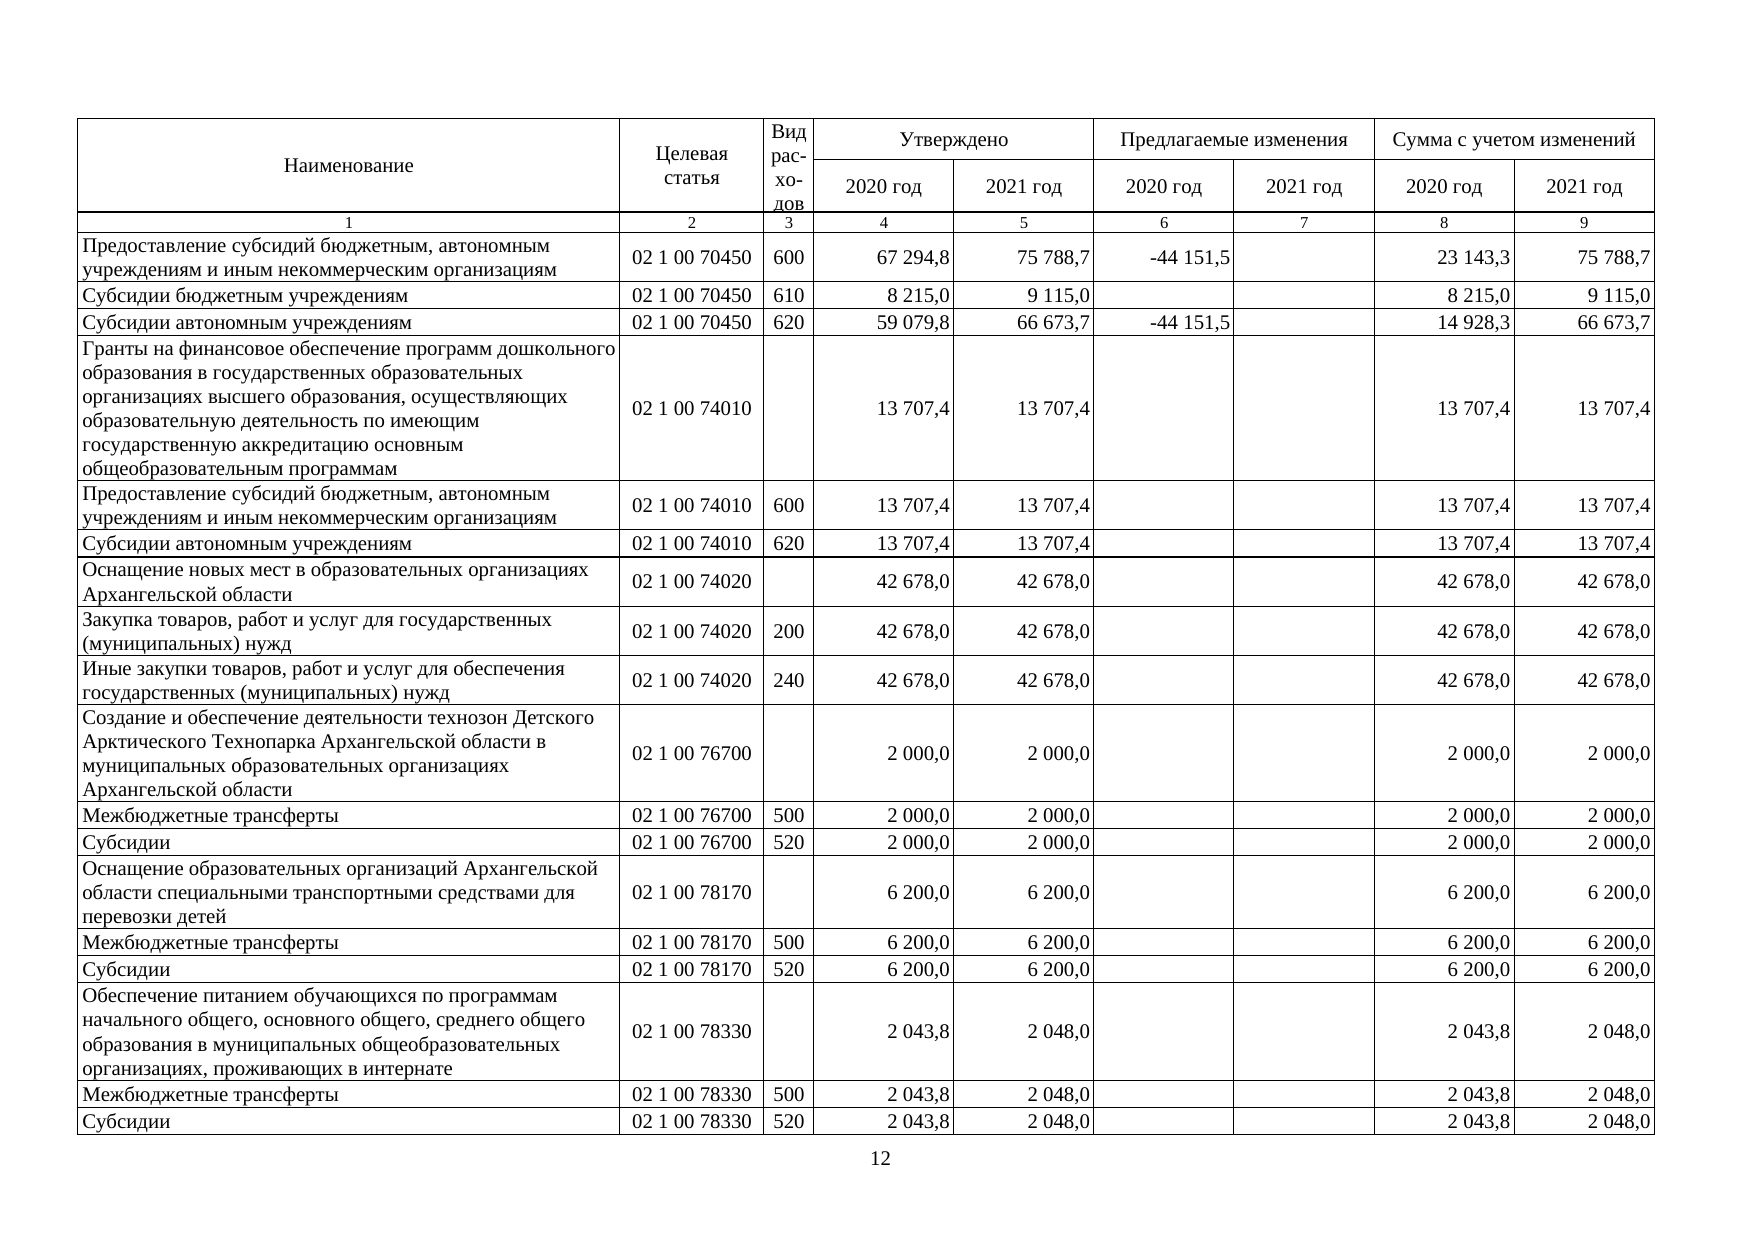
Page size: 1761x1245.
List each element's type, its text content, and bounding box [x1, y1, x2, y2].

table_cell 2 000,0 [814, 802, 953, 828]
table_cell 5 [954, 213, 1093, 232]
table_cell 67 294,8 [814, 233, 953, 281]
table_cell 02 1 00 78330 [620, 983, 763, 1079]
table_cell 600 [764, 233, 813, 281]
table_cell 620 [764, 530, 813, 556]
table_cell 8 215,0 [814, 282, 953, 308]
table_cell 520 [764, 956, 813, 982]
table_cell 02 1 00 70450 [620, 233, 763, 281]
table_cell Оснащение образовательных организаций Архангельской области специальными транспортными средствами для перевозки детей [78, 856, 619, 928]
table_cell 13 707,4 [814, 336, 953, 480]
table_cell 02 1 00 78170 [620, 929, 763, 955]
table_cell 6 200,0 [954, 929, 1093, 955]
table_header Утверждено [814, 119, 1093, 159]
table_cell [1234, 802, 1374, 828]
table_cell 520 [764, 829, 813, 855]
table_cell 6 [1094, 213, 1233, 232]
table_cell Субсидии бюджетным учреждениям [78, 282, 619, 308]
table_cell [1094, 705, 1233, 801]
table_cell 2 048,0 [1515, 1108, 1654, 1133]
table_cell 2 043,8 [814, 983, 953, 1079]
table_cell -44 151,5 [1094, 309, 1233, 335]
table_cell Субсидии автономным учреждениям [78, 530, 619, 556]
table_cell 42 678,0 [1515, 558, 1654, 606]
table_header Наименование [78, 119, 619, 211]
table_cell Межбюджетные трансферты [78, 1081, 619, 1107]
table_cell Предоставление субсидий бюджетным, автономным учреждениям и иным некоммерческим организациям [78, 481, 619, 529]
table_cell 6 200,0 [954, 956, 1093, 982]
table_cell 2020 год [1094, 160, 1233, 211]
table_cell 42 678,0 [1375, 558, 1514, 606]
table_cell [1094, 856, 1233, 928]
table_cell [1094, 956, 1233, 982]
table_cell 6 200,0 [814, 956, 953, 982]
table_cell 42 678,0 [1515, 607, 1654, 655]
table_cell 42 678,0 [954, 656, 1093, 704]
table_cell 13 707,4 [1515, 530, 1654, 556]
table_cell 7 [1234, 213, 1374, 232]
table_cell [1234, 309, 1374, 335]
table_cell Оснащение новых мест в образовательных организациях Архангельской области [78, 558, 619, 606]
table_cell [1094, 929, 1233, 955]
table_cell 8 215,0 [1375, 282, 1514, 308]
table_cell [1234, 705, 1374, 801]
table_cell 2 048,0 [1515, 1081, 1654, 1107]
table_cell 2 000,0 [1375, 802, 1514, 828]
table_cell Иные закупки товаров, работ и услуг для обеспечения государственных (муниципальных) нужд [78, 656, 619, 704]
table_cell 13 707,4 [1375, 530, 1514, 556]
table_cell 42 678,0 [954, 558, 1093, 606]
table_cell 2021 год [954, 160, 1093, 211]
table_cell 2 000,0 [954, 802, 1093, 828]
table_cell [1094, 1108, 1233, 1133]
table_cell 6 200,0 [1515, 956, 1654, 982]
table_cell 42 678,0 [814, 656, 953, 704]
table_cell 2021 год [1515, 160, 1654, 211]
table_cell 2 048,0 [1515, 983, 1654, 1079]
table_cell 13 707,4 [954, 336, 1093, 480]
table_cell Субсидии автономным учреждениям [78, 309, 619, 335]
table_cell [764, 983, 813, 1079]
table_cell 2 048,0 [954, 1081, 1093, 1107]
table_cell 75 788,7 [954, 233, 1093, 281]
table_cell [1234, 656, 1374, 704]
table_cell 2 048,0 [954, 1108, 1093, 1133]
table_cell 13 707,4 [1515, 481, 1654, 529]
table_cell Межбюджетные трансферты [78, 802, 619, 828]
table_cell 200 [764, 607, 813, 655]
table_cell 66 673,7 [954, 309, 1093, 335]
table_cell Субсидии [78, 956, 619, 982]
table_cell 59 079,8 [814, 309, 953, 335]
table_cell [1094, 607, 1233, 655]
table_cell 2021 год [1234, 160, 1374, 211]
table_cell 3 [764, 213, 813, 232]
table_cell 02 1 00 78170 [620, 956, 763, 982]
table_cell 13 707,4 [954, 530, 1093, 556]
table_cell 02 1 00 74010 [620, 530, 763, 556]
table_cell 500 [764, 1081, 813, 1107]
table_cell 2 043,8 [814, 1108, 953, 1133]
table_cell [1094, 1081, 1233, 1107]
table_cell 6 200,0 [954, 856, 1093, 928]
table_cell 75 788,7 [1515, 233, 1654, 281]
table_cell 6 200,0 [1375, 856, 1514, 928]
table_cell [1234, 1108, 1374, 1133]
table_cell 02 1 00 74020 [620, 607, 763, 655]
table_cell 8 [1375, 213, 1514, 232]
table_cell 4 [814, 213, 953, 232]
table_cell 2 000,0 [1515, 802, 1654, 828]
table_cell 2 048,0 [954, 983, 1093, 1079]
table_cell 2 [620, 213, 763, 232]
table_cell 6 200,0 [1515, 929, 1654, 955]
table_cell 2 043,8 [1375, 1108, 1514, 1133]
table_cell [1234, 856, 1374, 928]
table_cell [1234, 530, 1374, 556]
table_cell [1094, 802, 1233, 828]
table_cell 9 115,0 [954, 282, 1093, 308]
table_cell 600 [764, 481, 813, 529]
table_cell Предоставление субсидий бюджетным, автономным учреждениям и иным некоммерческим организациям [78, 233, 619, 281]
table_cell [1234, 983, 1374, 1079]
table_cell -44 151,5 [1094, 233, 1233, 281]
table_cell [1234, 607, 1374, 655]
table_cell 2 000,0 [1375, 829, 1514, 855]
table_cell 500 [764, 929, 813, 955]
table_cell 620 [764, 309, 813, 335]
table_cell 2 000,0 [954, 705, 1093, 801]
table_cell 13 707,4 [1375, 336, 1514, 480]
table_cell 240 [764, 656, 813, 704]
table_header Предлагаемые изменения [1094, 119, 1374, 159]
table_cell 2 043,8 [1375, 1081, 1514, 1107]
table_cell 42 678,0 [1515, 656, 1654, 704]
table_cell [1234, 558, 1374, 606]
table_cell 1 [78, 213, 619, 232]
table_cell 13 707,4 [954, 481, 1093, 529]
table_cell 13 707,4 [1375, 481, 1514, 529]
table_cell 42 678,0 [1375, 607, 1514, 655]
table_cell 42 678,0 [814, 558, 953, 606]
table_cell [1234, 282, 1374, 308]
table_cell 14 928,3 [1375, 309, 1514, 335]
table_header Сумма с учетом изменений [1375, 119, 1654, 159]
table_cell [1094, 282, 1233, 308]
table_cell Субсидии [78, 829, 619, 855]
table_cell Гранты на финансовое обеспечение программ дошкольного образования в государственных образовательных организациях высшего образования, осуществляющих образовательную деятельность по имеющим государственную аккредитацию основным общеобразовательным программам [78, 336, 619, 480]
table_cell [764, 336, 813, 480]
table_cell 2 043,8 [1375, 983, 1514, 1079]
table_cell 66 673,7 [1515, 309, 1654, 335]
table_header Целевая статья [620, 119, 763, 211]
table_cell [764, 558, 813, 606]
table_cell [1234, 481, 1374, 529]
table_cell 42 678,0 [1375, 656, 1514, 704]
table_cell 13 707,4 [814, 481, 953, 529]
table_cell 2 043,8 [814, 1081, 953, 1107]
table_cell 2020 год [814, 160, 953, 211]
table_cell 2 000,0 [1515, 705, 1654, 801]
table_cell 520 [764, 1108, 813, 1133]
table_cell Обеспечение питанием обучающихся по программам начального общего, основного общего, среднего общего образования в муниципальных общеобразовательных организациях, проживающих в интернате [78, 983, 619, 1079]
table_cell 610 [764, 282, 813, 308]
table_cell [1094, 558, 1233, 606]
table_cell 2020 год [1375, 160, 1514, 211]
table_cell [1234, 233, 1374, 281]
table_cell [1234, 829, 1374, 855]
table_cell 42 678,0 [954, 607, 1093, 655]
table_cell 02 1 00 74020 [620, 656, 763, 704]
table_cell 6 200,0 [1515, 856, 1654, 928]
table_cell Создание и обеспечение деятельности технозон Детского Арктического Технопарка Архангельской области в муниципальных образовательных организациях Архангельской области [78, 705, 619, 801]
table_cell [1094, 829, 1233, 855]
table_cell 02 1 00 74010 [620, 336, 763, 480]
table_cell [1094, 336, 1233, 480]
table_cell 9 115,0 [1515, 282, 1654, 308]
table_cell 13 707,4 [1515, 336, 1654, 480]
table_cell 6 200,0 [814, 929, 953, 955]
table_cell [1094, 481, 1233, 529]
table_cell [1094, 983, 1233, 1079]
table_cell 9 [1515, 213, 1654, 232]
table_cell 23 143,3 [1375, 233, 1514, 281]
table_cell [1094, 530, 1233, 556]
table_cell 02 1 00 74020 [620, 558, 763, 606]
table_cell [1234, 956, 1374, 982]
table_cell 500 [764, 802, 813, 828]
table_cell Межбюджетные трансферты [78, 929, 619, 955]
table_cell [1094, 656, 1233, 704]
table_header Вид рас- хо- дов [764, 119, 813, 211]
table_cell [764, 705, 813, 801]
table_cell [1234, 1081, 1374, 1107]
table_cell [764, 856, 813, 928]
table_cell 02 1 00 78330 [620, 1108, 763, 1133]
table_cell 2 000,0 [954, 829, 1093, 855]
table_cell 2 000,0 [814, 829, 953, 855]
table_cell 02 1 00 76700 [620, 802, 763, 828]
table_cell 02 1 00 78330 [620, 1081, 763, 1107]
table_cell 13 707,4 [814, 530, 953, 556]
table_cell [1234, 929, 1374, 955]
table_cell Закупка товаров, работ и услуг для государственных (муниципальных) нужд [78, 607, 619, 655]
table_cell 42 678,0 [814, 607, 953, 655]
table_cell 6 200,0 [1375, 956, 1514, 982]
table_cell 02 1 00 78170 [620, 856, 763, 928]
table_cell 2 000,0 [1515, 829, 1654, 855]
table_cell 02 1 00 76700 [620, 829, 763, 855]
table_cell Субсидии [78, 1108, 619, 1133]
table_cell 02 1 00 70450 [620, 309, 763, 335]
table_cell 2 000,0 [814, 705, 953, 801]
table_cell 6 200,0 [1375, 929, 1514, 955]
table_cell 02 1 00 70450 [620, 282, 763, 308]
table_cell 02 1 00 74010 [620, 481, 763, 529]
table_cell [1234, 336, 1374, 480]
table_cell 02 1 00 76700 [620, 705, 763, 801]
table_cell 2 000,0 [1375, 705, 1514, 801]
table_cell 6 200,0 [814, 856, 953, 928]
